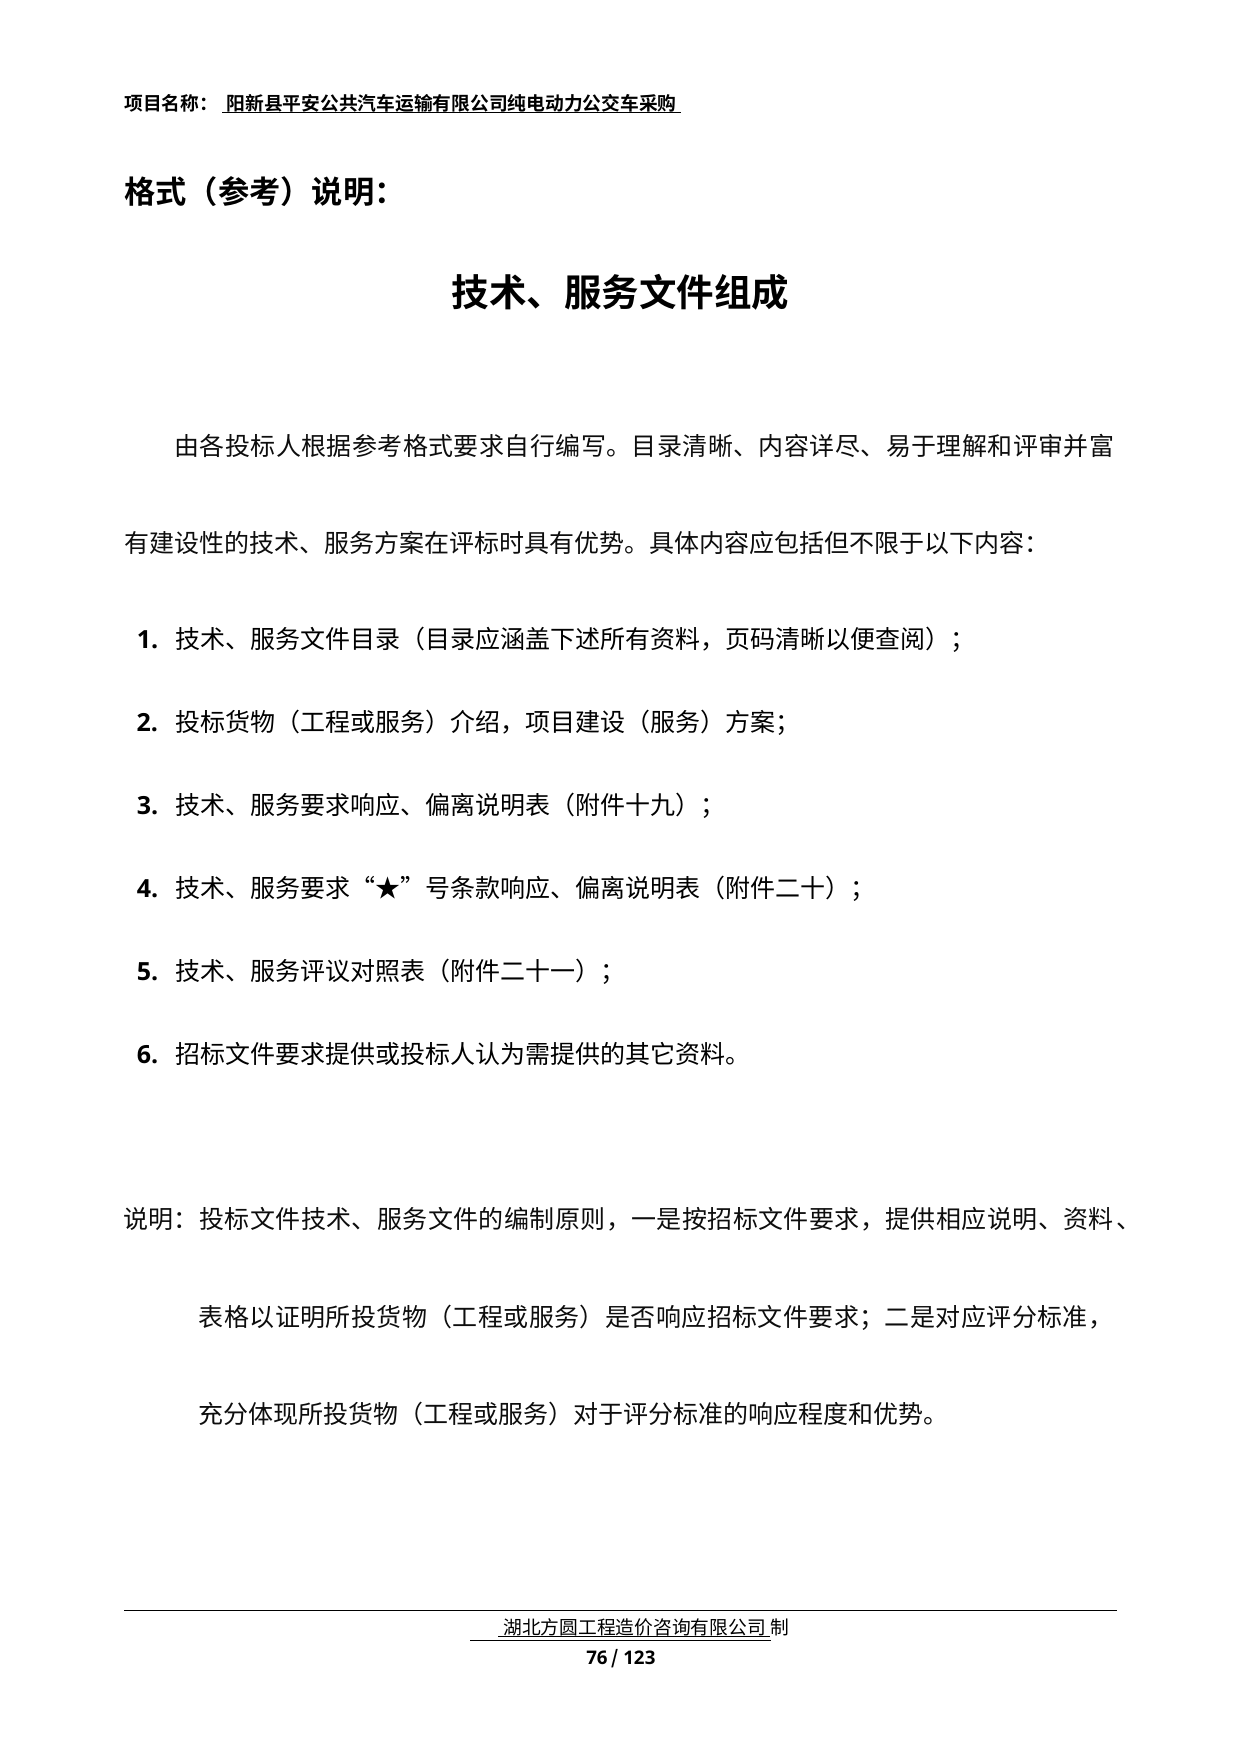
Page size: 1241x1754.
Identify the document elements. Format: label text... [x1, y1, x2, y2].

text 说明：投标文件技术、服务文件的编制原则，一是按招标文件要求，提供相应说明、资料、表格以证明所投货物（工程或服务）是否响应招标文件要求；二是对应评分标准，充分体现所投货物（工程或服务）对于评分标准的响应程度和优势。 [123, 1185, 1116, 1445]
text 技术、服务文件组成 [124, 258, 1116, 323]
list 招标文件要求提供或投标人认为需提供的其它资料。 [137, 1020, 1116, 1085]
list 技术、服务要求“★”号条款响应、偏离说明表（附件二十）； [137, 854, 1116, 919]
text 由各投标人根据参考格式要求自行编写。目录清晰、内容详尽、易于理解和评审并富有建设性的技术、服务方案在评标时具有优势。具体内容应包括但不限于以下内容： [124, 412, 1116, 574]
text 格式（参考）说明： [124, 157, 1116, 222]
list 技术、服务评议对照表（附件二十一）； [137, 937, 1116, 1002]
list 技术、服务要求响应、偏离说明表（附件十九）； [137, 771, 1116, 836]
list 投标货物（工程或服务）介绍，项目建设（服务）方案； [136, 688, 1116, 753]
list 技术、服务文件目录（目录应涵盖下述所有资料，页码清晰以便查阅）； [137, 605, 1116, 670]
